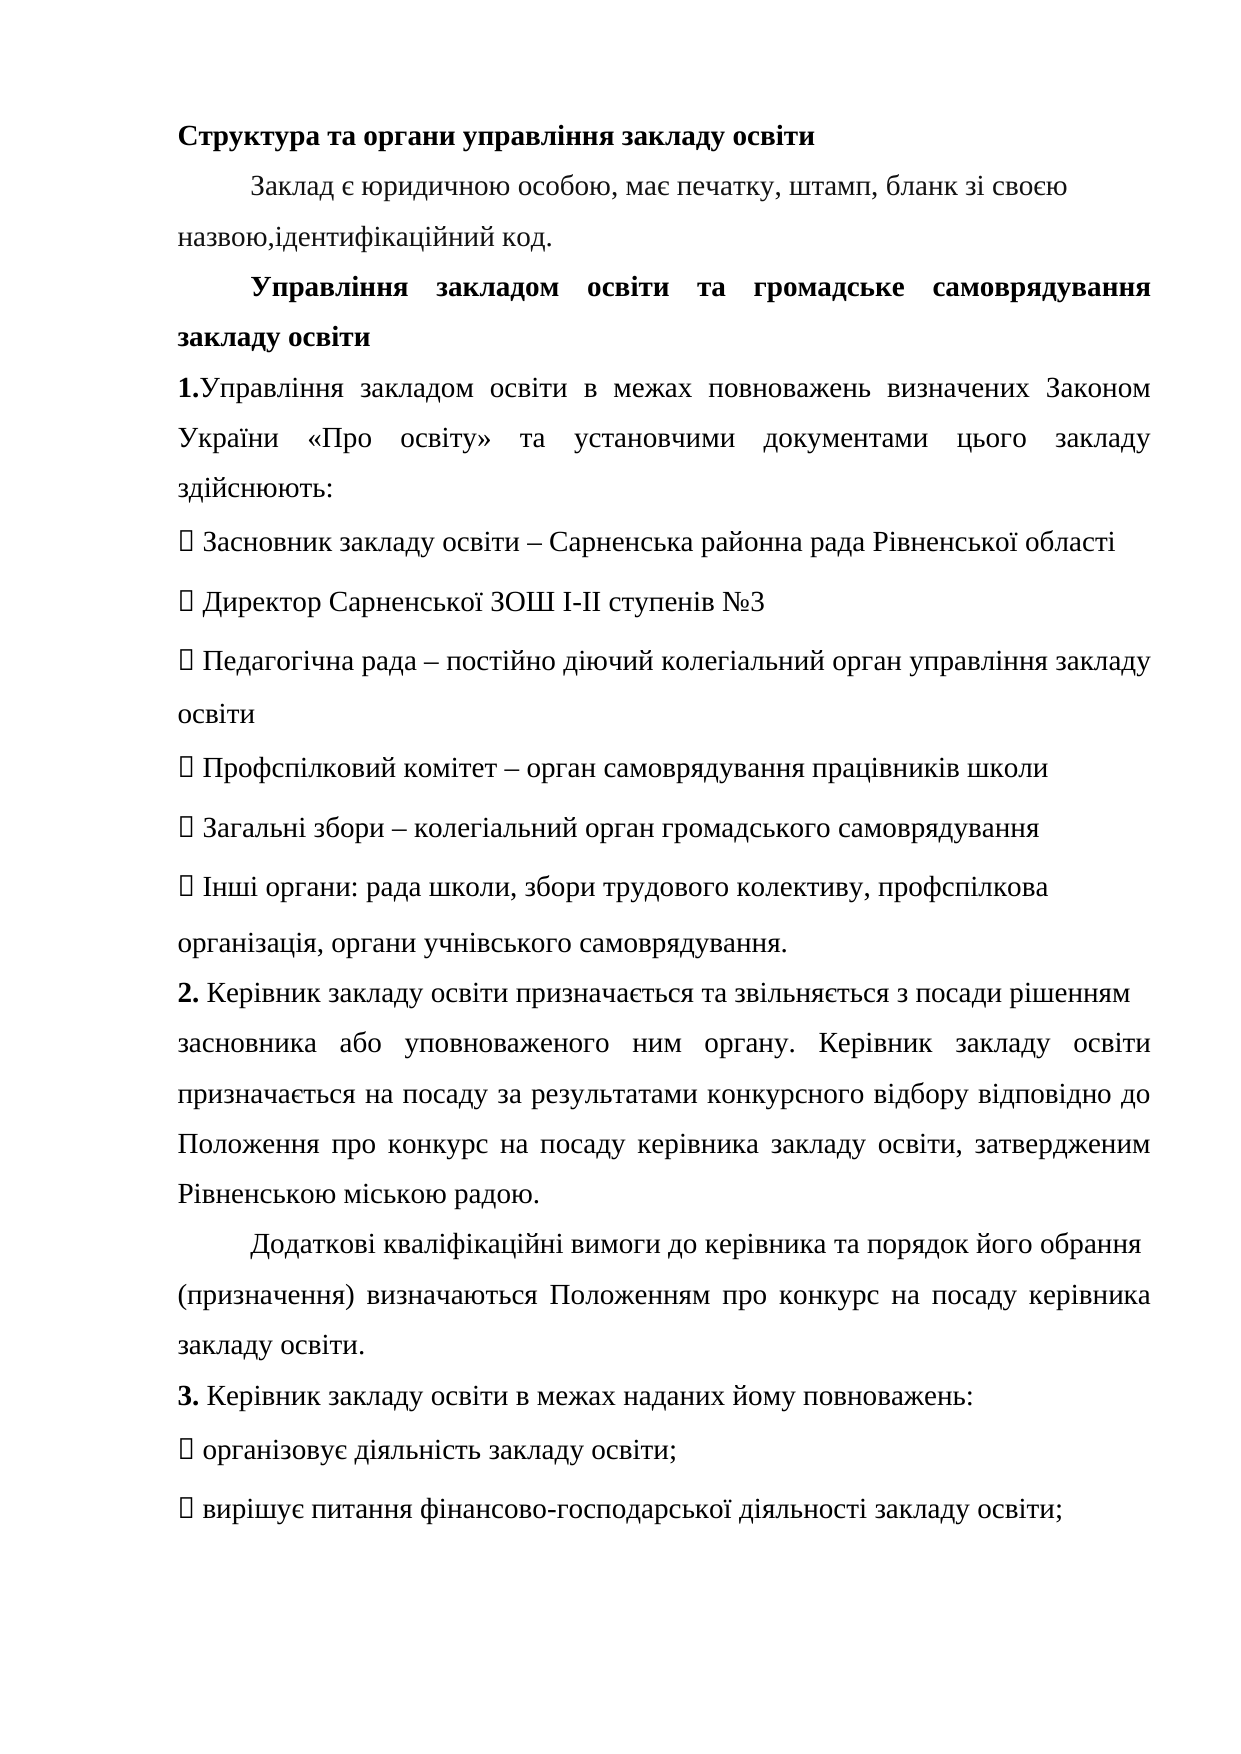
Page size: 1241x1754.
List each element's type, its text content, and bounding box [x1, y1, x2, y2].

text (призначення) визначаються Положенням про конкурс на посаду керівника закладу освіти. [177, 1277, 1152, 1361]
text  вирішує питання фінансово-господарської діяльності закладу освіти; [177, 1487, 1152, 1527]
text  Профспілковий комітет – орган самоврядування працівників школи [177, 746, 1152, 786]
text  Педагогічна рада – постійно діючий колегіальний орган управління закладу освіти [177, 639, 1152, 729]
text 1.Управління закладом освіти в межах повноважень визначених Законом України «Про освіту» та установчими документами цього закладу здійснюють: [177, 370, 1152, 504]
text Заклад є юридичною особою, має печатку, штамп, бланк зі своєю [177, 168, 1152, 202]
text 3. Керівник закладу освіти в межах наданих йому повноважень: [177, 1378, 1152, 1411]
text  Інші органи: рада школи, збори трудового колективу, профспілкова [177, 865, 1152, 905]
text Управління закладом освіти та громадське самоврядування закладу освіти [177, 269, 1152, 353]
text Додаткові кваліфікаційні вимоги до керівника та порядок його обрання [177, 1227, 1152, 1260]
text організація, органи учнівського самоврядування. [177, 925, 1152, 958]
text  Засновник закладу освіти – Сарненська районна рада Рівненської області [177, 521, 1152, 560]
text 2. Керівник закладу освіти призначається та звільняється з посади рішенням [177, 975, 1152, 1009]
text назвою,ідентифікаційний код. [177, 219, 1152, 252]
text  Директор Сарненської ЗОШ І-ІІ ступенів №3 [177, 580, 1152, 620]
text Структура та органи управління закладу освіти [177, 118, 1152, 152]
text  Загальні збори – колегіальний орган громадського самоврядування [177, 806, 1152, 846]
text засновника або уповноваженого ним органу. Керівник закладу освіти призначається на посаду за результатами конкурсного відбору відповідно до Положення про конкурс на посаду керівника закладу освіти, затвердженим Рівненською міською радою. [177, 1025, 1152, 1210]
text  організовує діяльність закладу освіти; [177, 1428, 1152, 1468]
